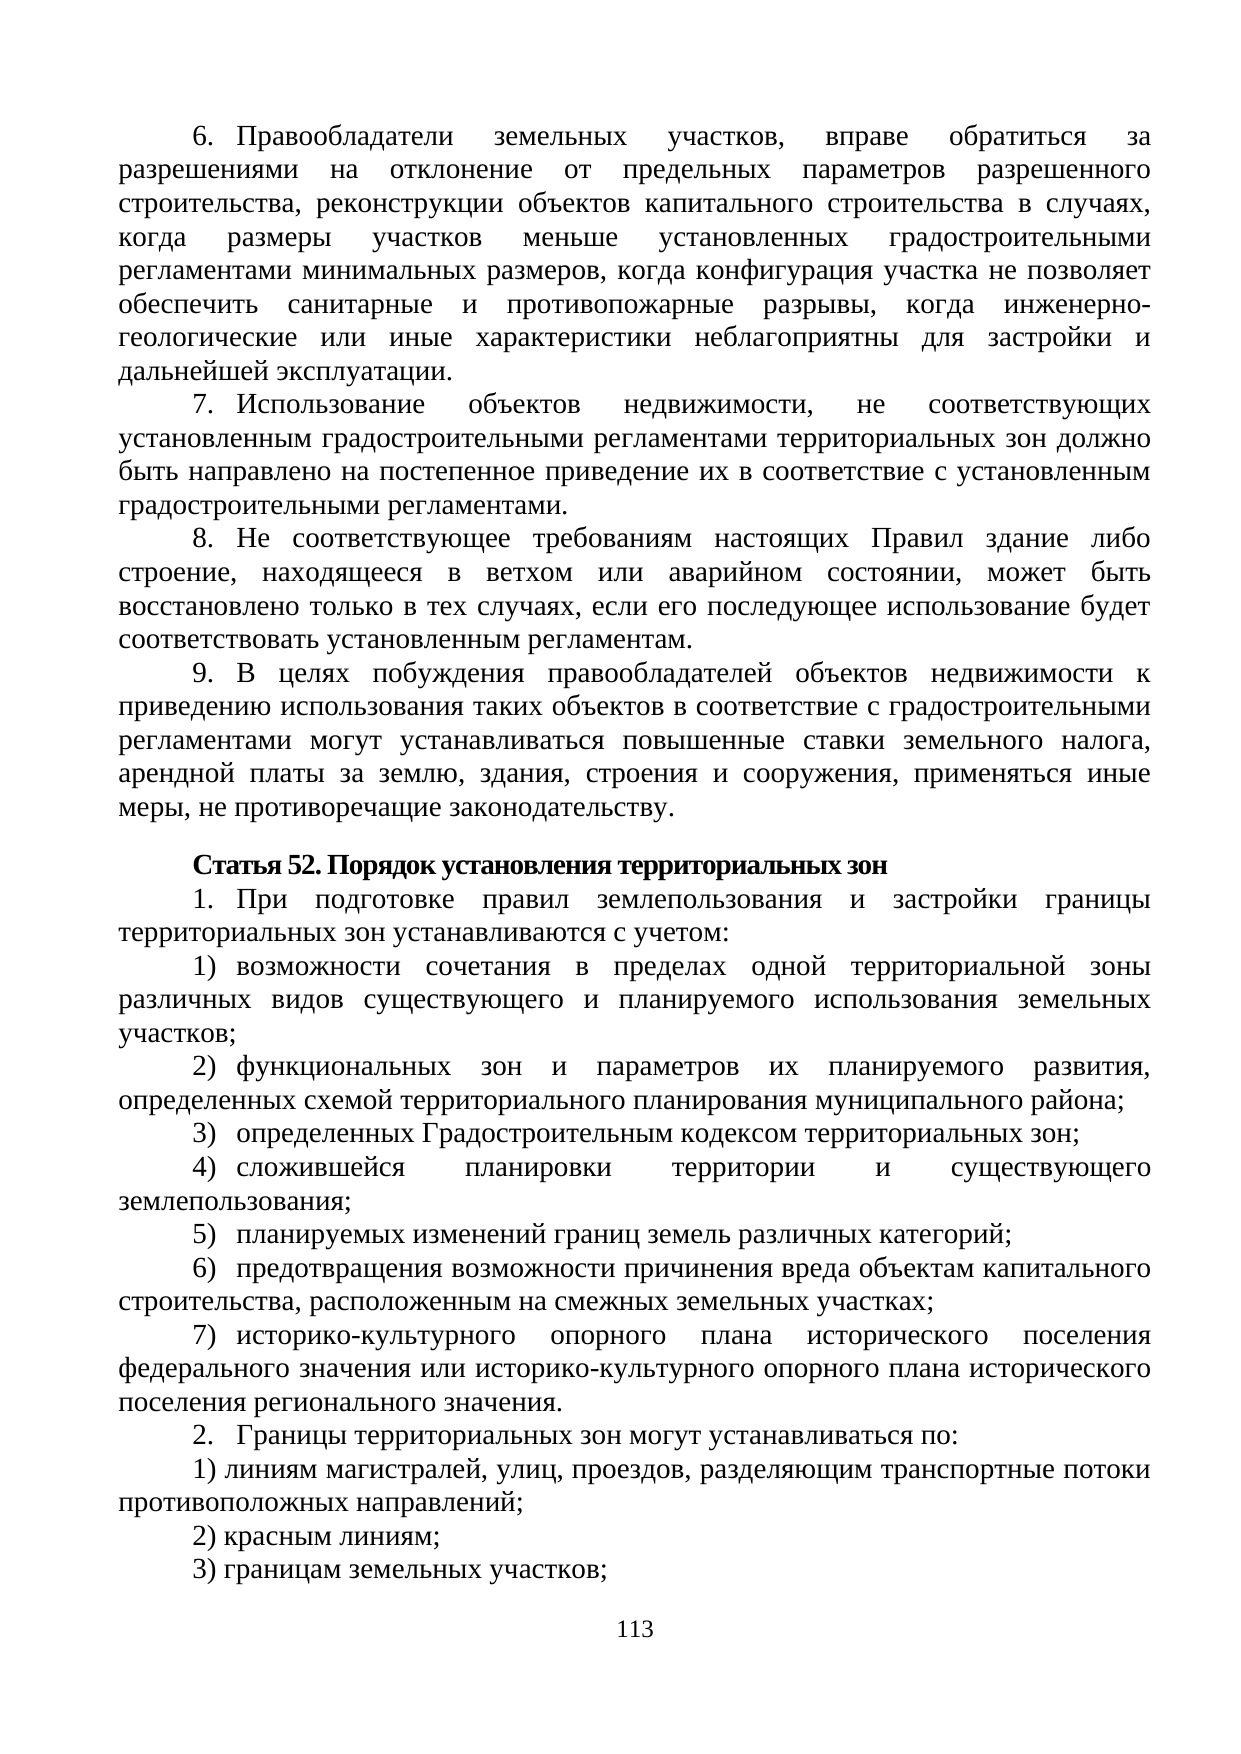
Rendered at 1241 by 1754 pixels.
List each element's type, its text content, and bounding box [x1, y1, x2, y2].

text 1) линиям магистралей, улиц, проездов, разделяющим транспортные потоки противоположных направлений; [118, 1451, 1152, 1518]
list Не соответствующее требованиям настоящих Правил здание либо строение, находящееся в ветхом или аварийном состоянии, может быть восстановлено только в тех случаях, если его последующее использование будет соответствовать установленным регламентам. [118, 521, 1152, 655]
list историко-культурного опорного плана исторического поселения федерального значения или историко-культурного опорного плана исторического поселения регионального значения. [118, 1317, 1152, 1417]
subtitle Статья 52. Порядок установления территориальных зон [118, 843, 1152, 881]
list В целях побуждения правообладателей объектов недвижимости к приведению использования таких объектов в соответствие с градостроительными регламентами могут устанавливаться повышенные ставки земельного налога, арендной платы за землю, здания, строения и сооружения, применяться иные меры, не противоречащие законодательству. [118, 655, 1152, 822]
list предотвращения возможности причинения вреда объектам капитального строительства, расположенным на смежных земельных участках; [118, 1250, 1152, 1317]
list функциональных зон и параметров их планируемого развития, определенных схемой территориального планирования муниципального района; [118, 1048, 1152, 1116]
list определенных Градостроительным кодексом территориальных зон; [118, 1116, 1152, 1149]
list Границы территориальных зон могут устанавливаться по: [118, 1417, 1152, 1451]
list возможности сочетания в пределах одной территориальной зоны различных видов существующего и планируемого использования земельных участков; [118, 948, 1152, 1048]
list Правообладатели земельных участков, вправе обратиться за разрешениями на отклонение от предельных параметров разрешенного строительства, реконструкции объектов капитального строительства в случаях, когда размеры участков меньше установленных градостроительными регламентами минимальных размеров, когда конфигурация участка не позволяет обеспечить санитарные и противопожарные разрывы, когда инженерно-геологические или иные характеристики неблагоприятны для застройки и дальнейшей эксплуатации. [118, 118, 1152, 386]
list Использование объектов недвижимости, не соответствующих установленным градостроительными регламентами территориальных зон должно быть направлено на постепенное приведение их в соответствие с установленным градостроительными регламентами. [118, 386, 1152, 521]
text 3) границам земельных участков; [118, 1552, 1152, 1585]
list При подготовке правил землепользования и застройки границы территориальных зон устанавливаются с учетом: [118, 881, 1152, 948]
list сложившейся планировки территории и существующего землепользования; [118, 1149, 1152, 1216]
list планируемых изменений границ земель различных категорий; [118, 1216, 1152, 1250]
text 2) красным линиям; [118, 1518, 1152, 1552]
